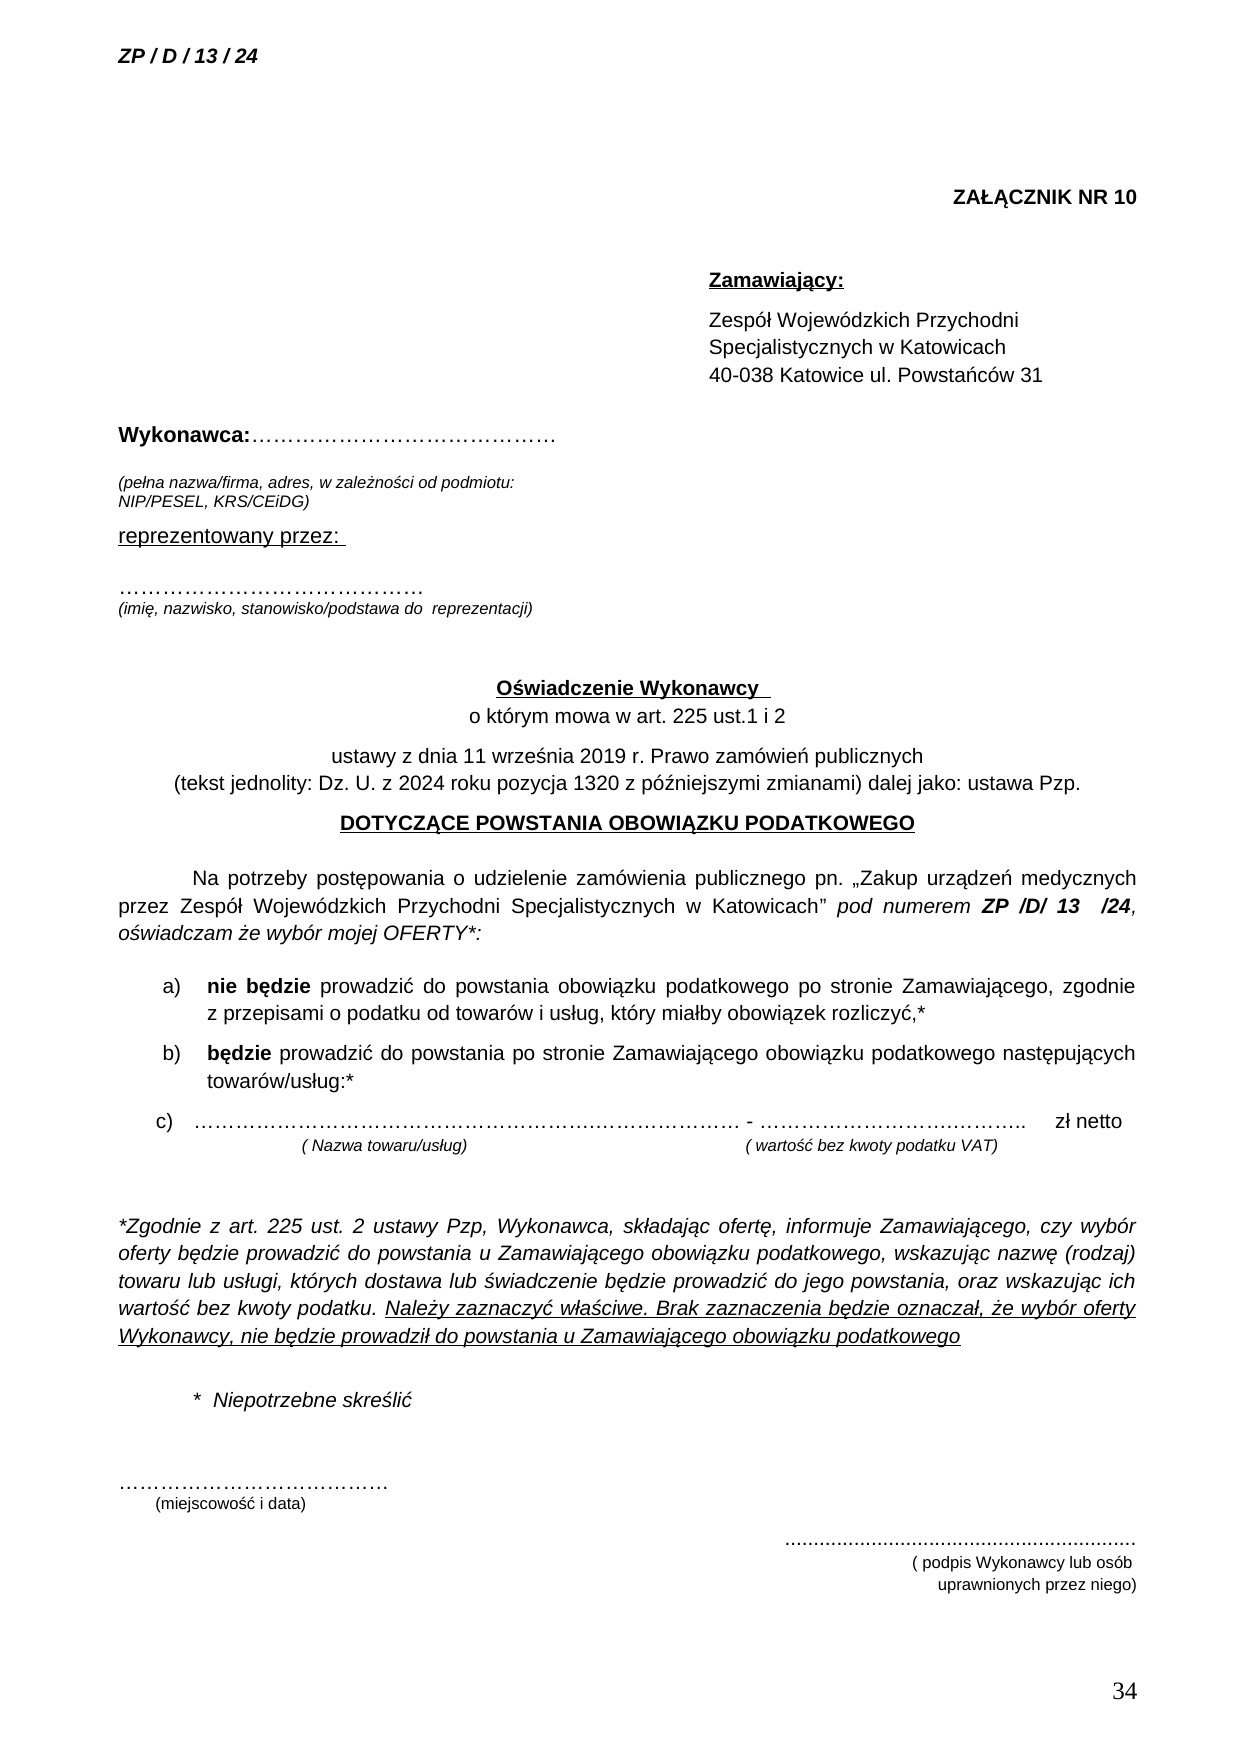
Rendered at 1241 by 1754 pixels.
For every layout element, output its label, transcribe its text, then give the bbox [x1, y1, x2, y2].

list nie będzie prowadzić do powstania obowiązku podatkowego po stronie Zamawiającego, zgodnie z przepisami o podatku od towarów i usług, który miałby obowiązek rozliczyć,* [162, 973, 1137, 1025]
text ZAŁĄCZNIK NR 10 [118, 185, 1137, 209]
text ………………………………… [118, 1470, 1137, 1494]
text (pełna nazwa/firma, adres, w zależności od podmiotu: NIP/PESEL, KRS/CEiDG) [118, 473, 517, 511]
text (imię, nazwisko, stanowisko/podstawa do reprezentacji) [118, 599, 1137, 618]
text ( Nazwa towaru/usług) ( wartość bez kwoty podatku VAT) [148, 1136, 1137, 1155]
text Na potrzeby postępowania o udzielenie zamówienia publicznego pn. „Zakup urządzeń medycznych przez Zespół Wojewódzkich Przychodni Specjalistycznych w Katowicach” pod numerem ZP /D/ 13 /24, oświadczam że wybór mojej OFERTY*: [118, 866, 1137, 945]
text ............................................................. ( podpis Wykonawcy lub osób uprawnionych przez niego) [118, 1526, 1137, 1594]
text …………………………………… [118, 574, 517, 599]
text o którym mowa w art. 225 ust.1 i 2 [118, 703, 1137, 727]
text DOTYCZĄCE POWSTANIA OBOWIĄZKU PODATKOWEGO [118, 811, 1137, 835]
text Zespół Wojewódzkich Przychodni [672, 307, 1137, 331]
text 40-038 Katowice ul. Powstańców 31 [709, 362, 1137, 386]
text Wykonawca:…………………………………… [118, 422, 1137, 447]
text ustawy z dnia 11 września 2019 r. Prawo zamówień publicznych [118, 743, 1137, 767]
list będzie prowadzić do powstania po stronie Zamawiającego obowiązku podatkowego następujących towarów/usług:* [162, 1041, 1137, 1092]
list ………………………………………………….………………… - ……………………….……….. zł netto [156, 1108, 1137, 1132]
text * Niepotrzebne skreślić [193, 1388, 1137, 1412]
list *Zgodnie z art. 225 ust. 2 ustawy Pzp, Wykonawca, składając ofertę, informuje Zamawiającego, czy wybór oferty będzie prowadzić do powstania u Zamawiającego obowiązku podatkowego, wskazując nazwę (rodzaj) towaru lub usługi, których dostawa lub świadczenie będzie prowadzić do jego powstania, oraz wskazując ich wartość bez kwoty podatku. Należy zaznaczyć właściwe. Brak zaznaczenia będzie oznaczał, że wybór oferty Wykonawcy, nie będzie prowadził do powstania u Zamawiającego obowiązku podatkowego [118, 1214, 1137, 1348]
text (miejscowość i data) [118, 1494, 1137, 1513]
text Oświadczenie Wykonawcy [118, 676, 1137, 700]
text (tekst jednolity: Dz. U. z 2024 roku pozycja 1320 z późniejszymi zmianami) dalej jako: ustawa Pzp. [118, 771, 1137, 795]
text reprezentowany przez: [118, 523, 1137, 549]
text Zamawiający: [664, 267, 1137, 291]
text Specjalistycznych w Katowicach [636, 335, 1137, 359]
